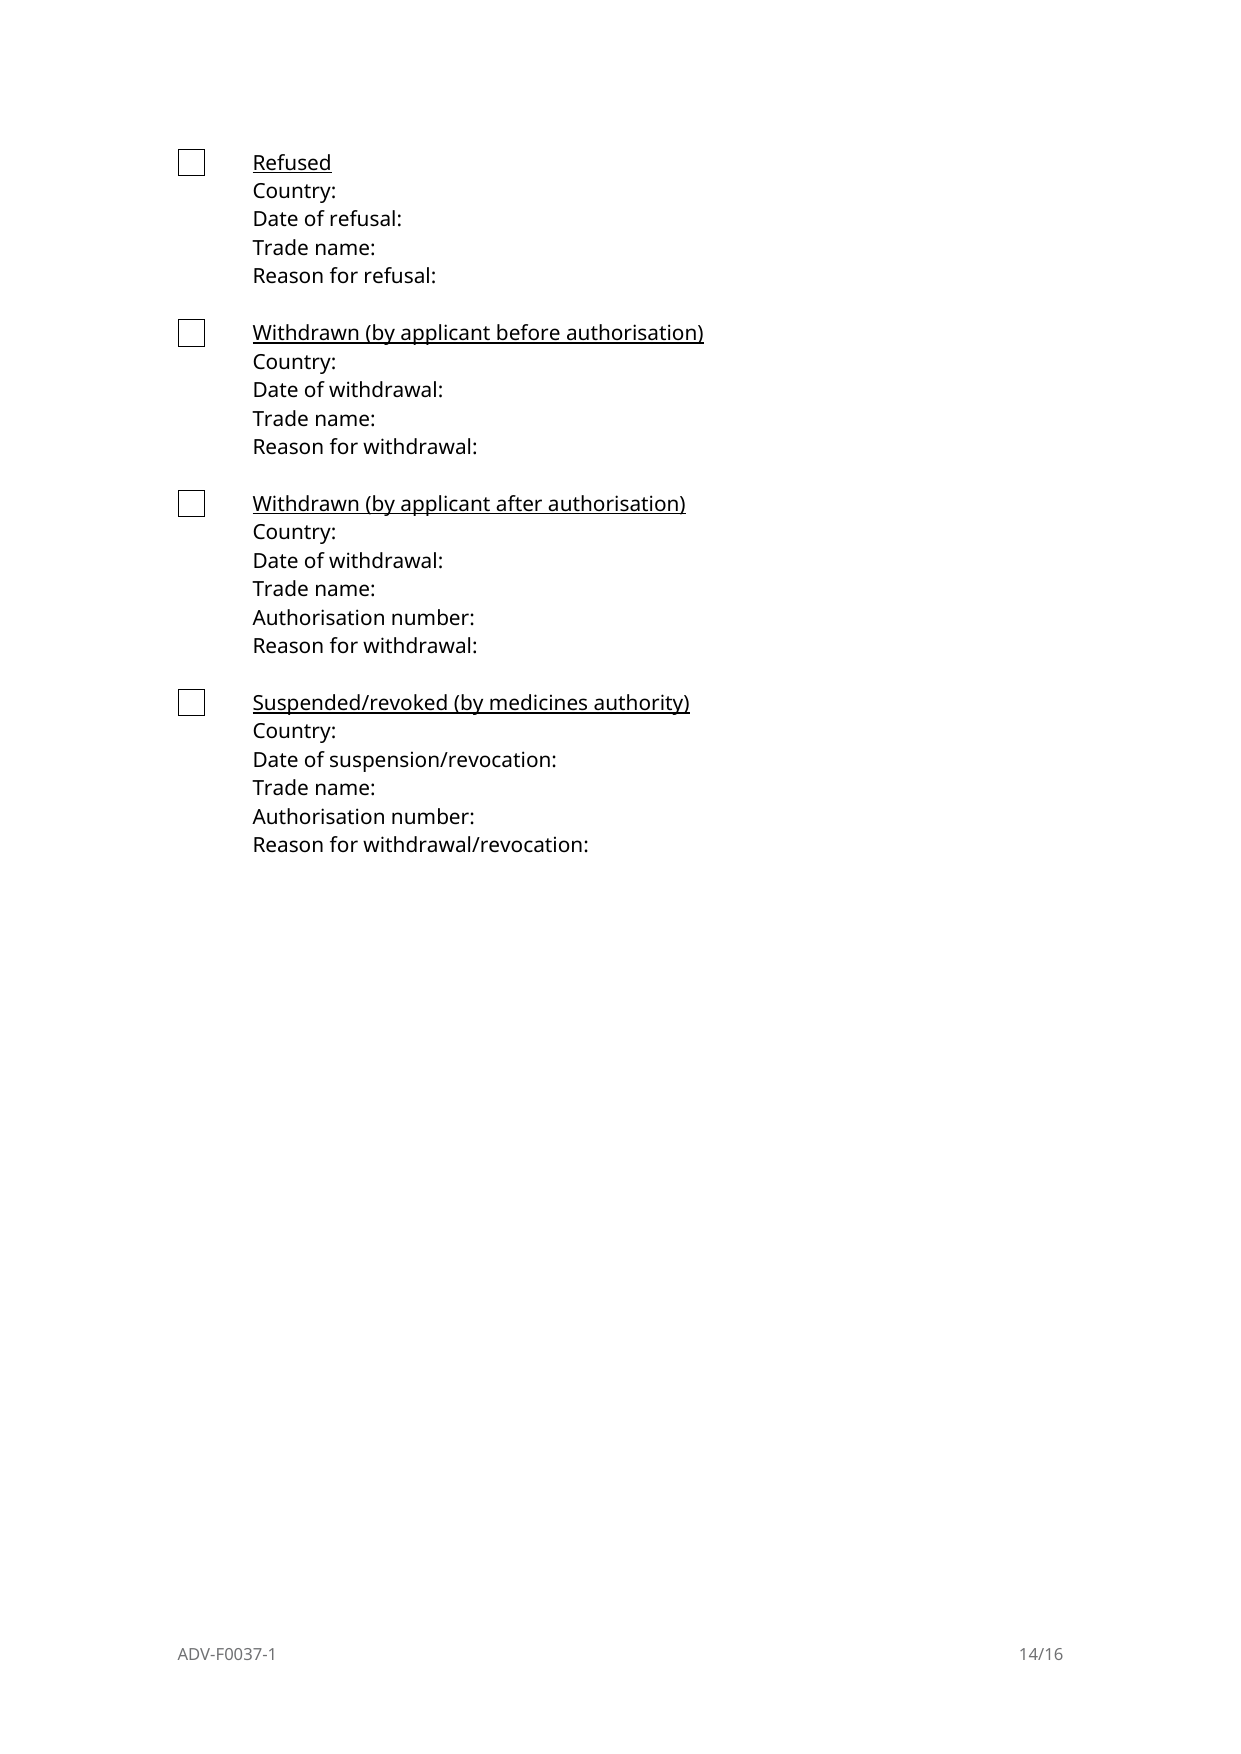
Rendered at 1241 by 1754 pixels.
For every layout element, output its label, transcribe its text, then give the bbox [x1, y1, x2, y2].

text Country: [177, 716, 1093, 745]
text Trade name: [177, 233, 1093, 261]
text Reason for refusal: [177, 261, 1093, 290]
text Authorisation number: [177, 802, 1093, 830]
text Trade name: [177, 574, 1093, 603]
text Refused [177, 148, 1093, 176]
text Trade name: [177, 773, 1093, 802]
text Withdrawn (by applicant before authorisation) [177, 318, 1093, 347]
text Country: [177, 176, 1093, 204]
text Date of withdrawal: [177, 375, 1093, 404]
text Country: [177, 517, 1093, 546]
text Authorisation number: [177, 603, 1093, 631]
text Trade name: [177, 404, 1093, 432]
text Reason for withdrawal/revocation: [177, 830, 1093, 859]
text Country: [177, 347, 1093, 375]
text Date of suspension/revocation: [177, 745, 1093, 773]
text Date of withdrawal: [177, 546, 1093, 574]
text Date of refusal: [177, 204, 1093, 233]
text Withdrawn (by applicant after authorisation) [177, 489, 1093, 517]
text Reason for withdrawal: [177, 432, 1093, 461]
text Reason for withdrawal: [177, 631, 1093, 659]
text Suspended/revoked (by medicines authority) [177, 688, 1093, 716]
